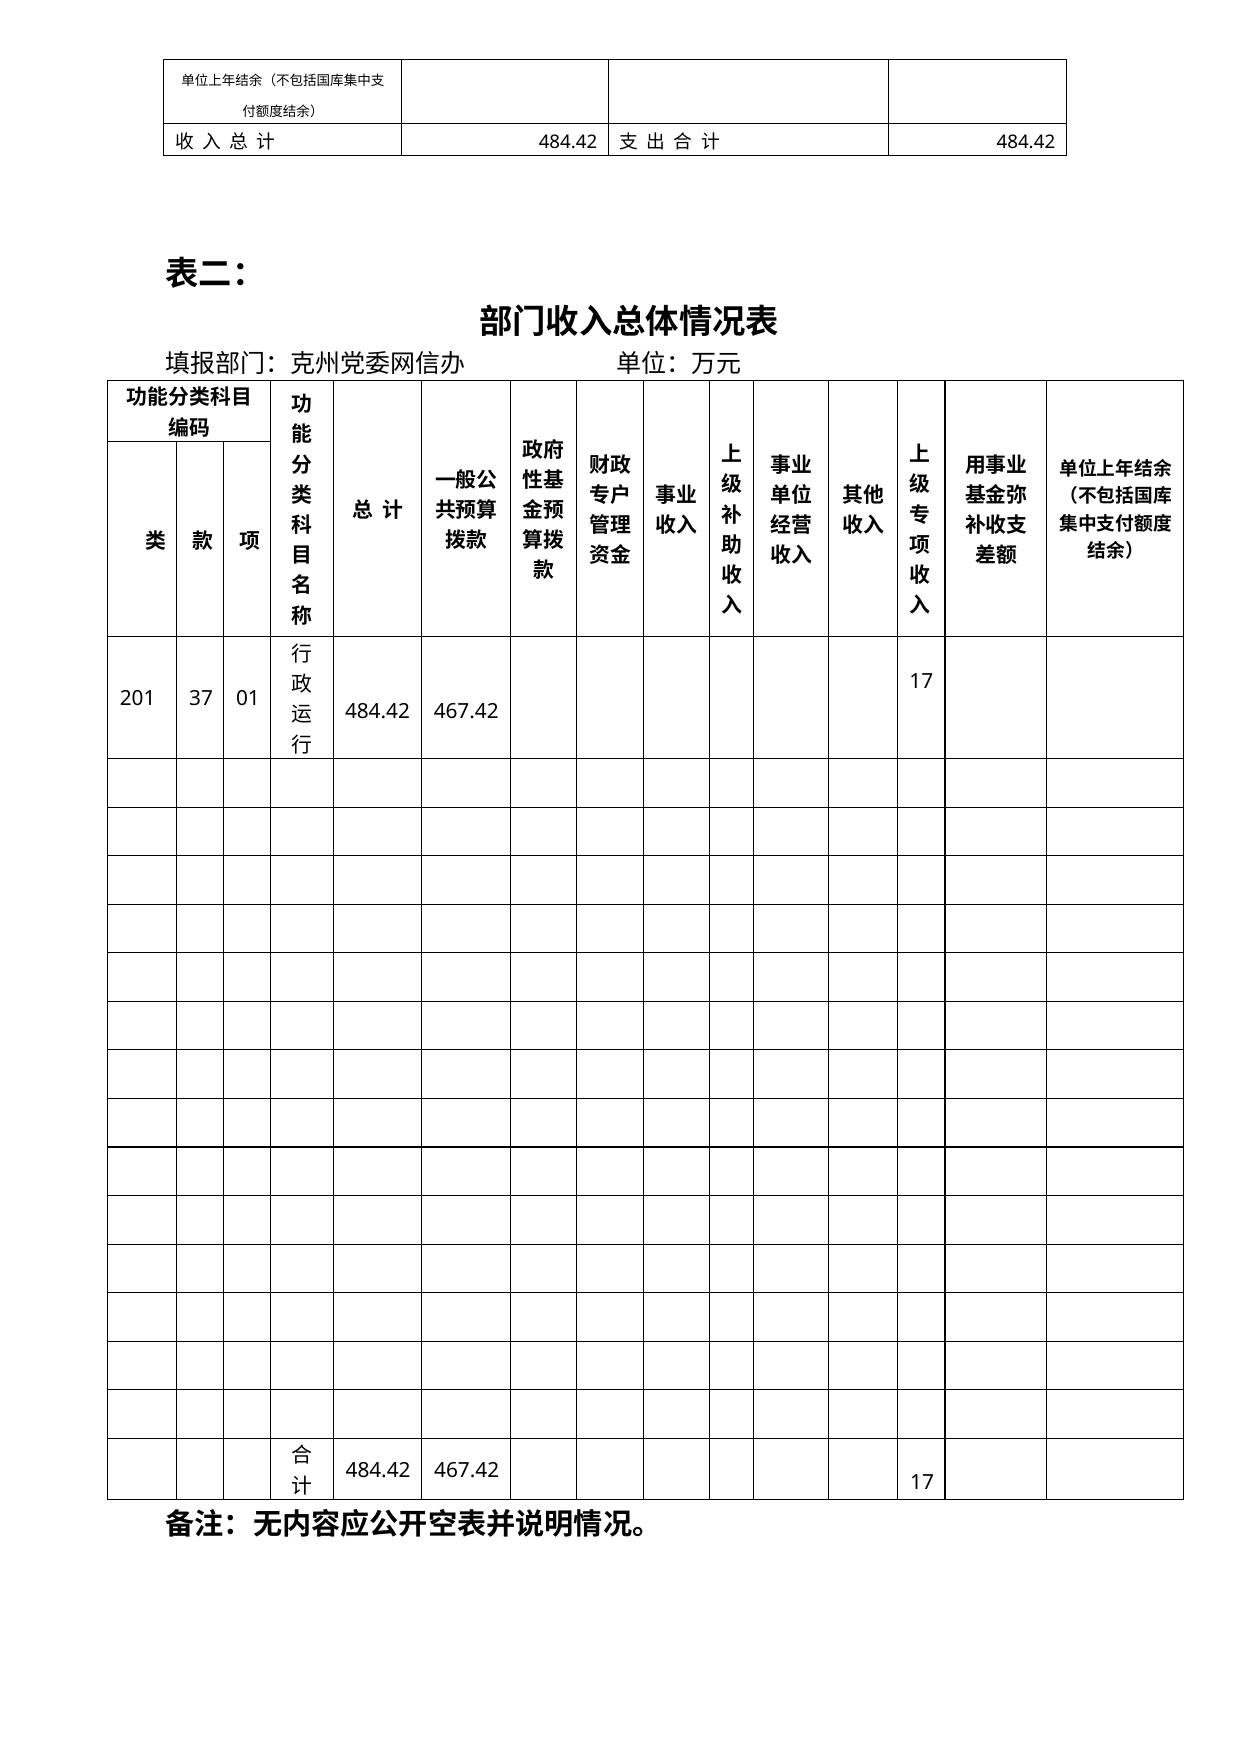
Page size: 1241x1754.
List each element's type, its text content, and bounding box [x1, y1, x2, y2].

table_cell [898, 1148, 944, 1195]
table_cell [511, 1002, 576, 1049]
text 备注：无内容应公开空表并说明情况。 [165, 1500, 1092, 1542]
table_cell [1047, 856, 1183, 904]
table_cell [754, 1245, 828, 1292]
table_cell [754, 1002, 828, 1049]
table_cell [946, 1196, 1046, 1243]
table_cell [177, 1342, 223, 1389]
table_cell [422, 808, 510, 855]
table_cell [511, 1196, 576, 1243]
table_cell 支 出 合 计 [609, 124, 888, 155]
table_cell [108, 1148, 176, 1195]
table_cell [1047, 1099, 1183, 1146]
table_cell [422, 1148, 510, 1195]
table_cell [710, 905, 753, 952]
text 部门收入总体情况表 [165, 295, 1092, 343]
table_cell [946, 1002, 1046, 1049]
table_cell [710, 1245, 753, 1292]
table_cell [224, 808, 270, 855]
table_cell [829, 1002, 897, 1049]
table_cell [754, 1342, 828, 1389]
table_cell [946, 1439, 1046, 1499]
table_cell [644, 1439, 709, 1499]
table_cell [754, 1293, 828, 1341]
table_cell [224, 1196, 270, 1243]
table_cell [898, 953, 944, 1001]
table_cell [108, 759, 176, 807]
table_header 总 计 [334, 381, 421, 636]
table_cell [108, 1050, 176, 1098]
table_cell [829, 759, 897, 807]
table_cell [898, 856, 944, 904]
table_header 功能分类科目编码 [108, 381, 270, 441]
table_cell [271, 1002, 333, 1049]
table_cell [710, 1148, 753, 1195]
table_cell [898, 1196, 944, 1243]
table_cell [946, 1148, 1046, 1195]
table_cell [511, 953, 576, 1001]
table_cell [1047, 1196, 1183, 1243]
table_cell 01 [224, 637, 270, 758]
table_cell 项 [224, 442, 270, 636]
table_cell [754, 1439, 828, 1499]
table_cell [946, 856, 1046, 904]
table_cell [177, 1390, 223, 1438]
table_cell [577, 1002, 643, 1049]
table_cell [224, 1002, 270, 1049]
table_cell [644, 808, 709, 855]
table_header 政府性基金预算拨款 [511, 381, 576, 636]
table_cell [334, 1196, 421, 1243]
table_cell [334, 1148, 421, 1195]
table_cell [108, 1293, 176, 1341]
table_cell [108, 953, 176, 1001]
table_header 上级专项收入 [898, 381, 944, 636]
table_cell 467.42 [422, 1439, 510, 1499]
table_cell [829, 1099, 897, 1146]
table_cell [224, 856, 270, 904]
table_cell [422, 1050, 510, 1098]
table_cell [754, 1099, 828, 1146]
table_cell 201 [108, 637, 176, 758]
table_cell [946, 905, 1046, 952]
table_cell 行政运行 [271, 637, 333, 758]
table_cell [644, 1099, 709, 1146]
table_cell [177, 1245, 223, 1292]
table_cell [644, 953, 709, 1001]
table_cell [177, 1439, 223, 1499]
table_cell [177, 1099, 223, 1146]
table_cell [644, 1245, 709, 1292]
table_cell 17 [898, 637, 944, 758]
table_cell [829, 953, 897, 1001]
table_cell [177, 1148, 223, 1195]
table_cell [1047, 808, 1183, 855]
table_cell [334, 1099, 421, 1146]
table_cell [577, 759, 643, 807]
table_cell [946, 637, 1046, 758]
table_cell [334, 856, 421, 904]
table_header 事业收入 [644, 381, 709, 636]
table_cell [829, 905, 897, 952]
table_cell 484.42 [402, 124, 608, 155]
table_cell [1047, 1293, 1183, 1341]
table_header 事业单位经营收入 [754, 381, 828, 636]
table_cell [511, 905, 576, 952]
table_header 财政专户管理资金 [577, 381, 643, 636]
table_cell [108, 1099, 176, 1146]
table_cell [644, 905, 709, 952]
table_cell [754, 1196, 828, 1243]
table_cell [511, 1245, 576, 1292]
table_cell [898, 759, 944, 807]
table_cell [108, 1390, 176, 1438]
table_cell [946, 1099, 1046, 1146]
table_cell [577, 953, 643, 1001]
table_cell [710, 808, 753, 855]
table_cell [271, 1390, 333, 1438]
table_cell [271, 1196, 333, 1243]
text 填报部门：克州党委网信办 单位：万元 [165, 343, 1092, 379]
table_cell [422, 1293, 510, 1341]
table_header 一般公共预算拨款 [422, 381, 510, 636]
table_cell [829, 1148, 897, 1195]
table_cell [422, 1390, 510, 1438]
table_cell [754, 759, 828, 807]
table_cell [577, 1050, 643, 1098]
table_cell [710, 1050, 753, 1098]
table_cell [829, 1245, 897, 1292]
table_cell [177, 759, 223, 807]
table_cell [511, 1390, 576, 1438]
table_cell [644, 1390, 709, 1438]
table_cell [108, 1342, 176, 1389]
table_cell [177, 856, 223, 904]
table_cell [271, 905, 333, 952]
table_cell [334, 1002, 421, 1049]
table_cell [898, 1002, 944, 1049]
table_cell [422, 953, 510, 1001]
table_cell [644, 1148, 709, 1195]
table_cell [644, 1342, 709, 1389]
table_cell [1047, 905, 1183, 952]
table_cell [271, 1342, 333, 1389]
table_cell [609, 60, 888, 123]
table_cell [1047, 953, 1183, 1001]
table_cell [946, 953, 1046, 1001]
table_cell [577, 1439, 643, 1499]
table_cell [1047, 1439, 1183, 1499]
table_cell [946, 1245, 1046, 1292]
table_cell [898, 1245, 944, 1292]
table_cell [754, 856, 828, 904]
table_cell [422, 856, 510, 904]
table_cell [644, 637, 709, 758]
table_cell [577, 1148, 643, 1195]
table_cell 17 [898, 1439, 944, 1499]
table_cell [1047, 759, 1183, 807]
table_header 单位上年结余（不包括国库集中支付额度结余） [1047, 381, 1183, 636]
table_cell [511, 1439, 576, 1499]
table_cell [334, 759, 421, 807]
table_cell [108, 1439, 176, 1499]
text 表二： [165, 247, 1092, 295]
table_cell [946, 759, 1046, 807]
table_cell 484.42 [889, 124, 1066, 155]
table_cell [829, 1050, 897, 1098]
table_cell [511, 1293, 576, 1341]
table_cell [271, 1293, 333, 1341]
table_cell [754, 808, 828, 855]
table_cell [946, 1342, 1046, 1389]
table_cell [108, 905, 176, 952]
table_cell [177, 905, 223, 952]
table_cell [271, 759, 333, 807]
table_cell [271, 1245, 333, 1292]
table_cell [511, 1050, 576, 1098]
table_cell 合计 [271, 1439, 333, 1499]
table_header 其他收入 [829, 381, 897, 636]
table_cell [710, 1196, 753, 1243]
table_cell [644, 856, 709, 904]
table_cell [644, 759, 709, 807]
table_cell [577, 1390, 643, 1438]
table_cell [577, 808, 643, 855]
table_cell [644, 1050, 709, 1098]
table_cell [898, 808, 944, 855]
table_cell [577, 637, 643, 758]
table_cell [946, 1050, 1046, 1098]
table_cell [422, 1099, 510, 1146]
table_cell [334, 1342, 421, 1389]
table_cell [946, 808, 1046, 855]
table_cell 收 入 总 计 [164, 124, 401, 155]
table_cell [644, 1002, 709, 1049]
table_cell [710, 1439, 753, 1499]
table_cell 484.42 [334, 1439, 421, 1499]
table_cell [224, 1293, 270, 1341]
table_cell [511, 1148, 576, 1195]
table_cell [224, 905, 270, 952]
table_cell [177, 808, 223, 855]
table_cell [946, 1390, 1046, 1438]
table_cell [177, 1293, 223, 1341]
table_cell [829, 637, 897, 758]
table_cell [177, 953, 223, 1001]
table_cell [1047, 637, 1183, 758]
table_cell [829, 1196, 897, 1243]
table_cell [1047, 1390, 1183, 1438]
table_cell [710, 953, 753, 1001]
table_cell [271, 953, 333, 1001]
table_cell [422, 759, 510, 807]
table_cell [710, 637, 753, 758]
table_cell [754, 1148, 828, 1195]
table_cell [108, 1196, 176, 1243]
table_cell [271, 1050, 333, 1098]
table_cell [644, 1196, 709, 1243]
table_cell [1047, 1002, 1183, 1049]
table_cell [754, 1390, 828, 1438]
table_cell [511, 637, 576, 758]
table_cell [334, 1050, 421, 1098]
table_cell 467.42 [422, 637, 510, 758]
table_cell [108, 1002, 176, 1049]
table_cell [829, 1342, 897, 1389]
table_cell [946, 1293, 1046, 1341]
table_cell [898, 1342, 944, 1389]
table_cell [710, 856, 753, 904]
table_cell [710, 759, 753, 807]
table_cell [422, 1342, 510, 1389]
table_cell [511, 1099, 576, 1146]
table_cell [644, 1293, 709, 1341]
table_cell [577, 856, 643, 904]
table_cell [511, 1342, 576, 1389]
table_cell [271, 856, 333, 904]
table_cell [224, 1050, 270, 1098]
table_cell [710, 1390, 753, 1438]
table_cell [422, 1196, 510, 1243]
table_cell [271, 1148, 333, 1195]
table_cell [177, 1050, 223, 1098]
table_cell [889, 60, 1066, 123]
table_cell [898, 1293, 944, 1341]
table_cell [754, 637, 828, 758]
table_cell [334, 808, 421, 855]
table_cell [422, 905, 510, 952]
table_cell [108, 856, 176, 904]
table_cell [177, 1002, 223, 1049]
table_cell [224, 759, 270, 807]
table_cell [754, 1050, 828, 1098]
table_cell [422, 1002, 510, 1049]
table_cell [108, 808, 176, 855]
table_cell [754, 953, 828, 1001]
table_header 功能分类科目名称 [271, 381, 333, 636]
table_cell [829, 1390, 897, 1438]
table_cell [422, 1245, 510, 1292]
table_cell [577, 905, 643, 952]
table_cell [898, 1050, 944, 1098]
table_cell [224, 953, 270, 1001]
table_cell [334, 1245, 421, 1292]
table_cell 类 [108, 442, 176, 636]
table_cell [577, 1099, 643, 1146]
table_cell [224, 1148, 270, 1195]
table_cell [710, 1293, 753, 1341]
table_cell [1047, 1245, 1183, 1292]
table_cell [334, 1390, 421, 1438]
table_cell [710, 1002, 753, 1049]
table_cell [577, 1293, 643, 1341]
table_cell [334, 905, 421, 952]
table_cell [577, 1245, 643, 1292]
table_cell [511, 856, 576, 904]
table_cell [1047, 1050, 1183, 1098]
table_cell [829, 856, 897, 904]
table_cell [224, 1439, 270, 1499]
table_cell [898, 1390, 944, 1438]
table_cell 484.42 [334, 637, 421, 758]
table_cell [1047, 1342, 1183, 1389]
table_cell [334, 953, 421, 1001]
table_cell [271, 1099, 333, 1146]
table_cell [898, 1099, 944, 1146]
table_cell [511, 808, 576, 855]
table_cell [829, 1293, 897, 1341]
table_cell [224, 1390, 270, 1438]
table_cell 款 [177, 442, 223, 636]
table_cell [108, 1245, 176, 1292]
table_header 上级补助收入 [710, 381, 753, 636]
table_cell [898, 905, 944, 952]
table_cell [754, 905, 828, 952]
table_cell [829, 808, 897, 855]
table_cell [271, 808, 333, 855]
table_cell [402, 60, 608, 123]
table_cell 37 [177, 637, 223, 758]
table_cell [577, 1342, 643, 1389]
table_cell [511, 759, 576, 807]
table_cell [710, 1099, 753, 1146]
table_cell [577, 1196, 643, 1243]
table_cell [1047, 1148, 1183, 1195]
table_cell [224, 1099, 270, 1146]
table_cell [334, 1293, 421, 1341]
table_cell [829, 1439, 897, 1499]
table_header 用事业基金弥补收支差额 [946, 381, 1046, 636]
table_cell [224, 1245, 270, 1292]
table_cell [177, 1196, 223, 1243]
table_cell [710, 1342, 753, 1389]
table_cell [224, 1342, 270, 1389]
table_cell 单位上年结余（不包括国库集中支付额度结余） [164, 60, 401, 123]
